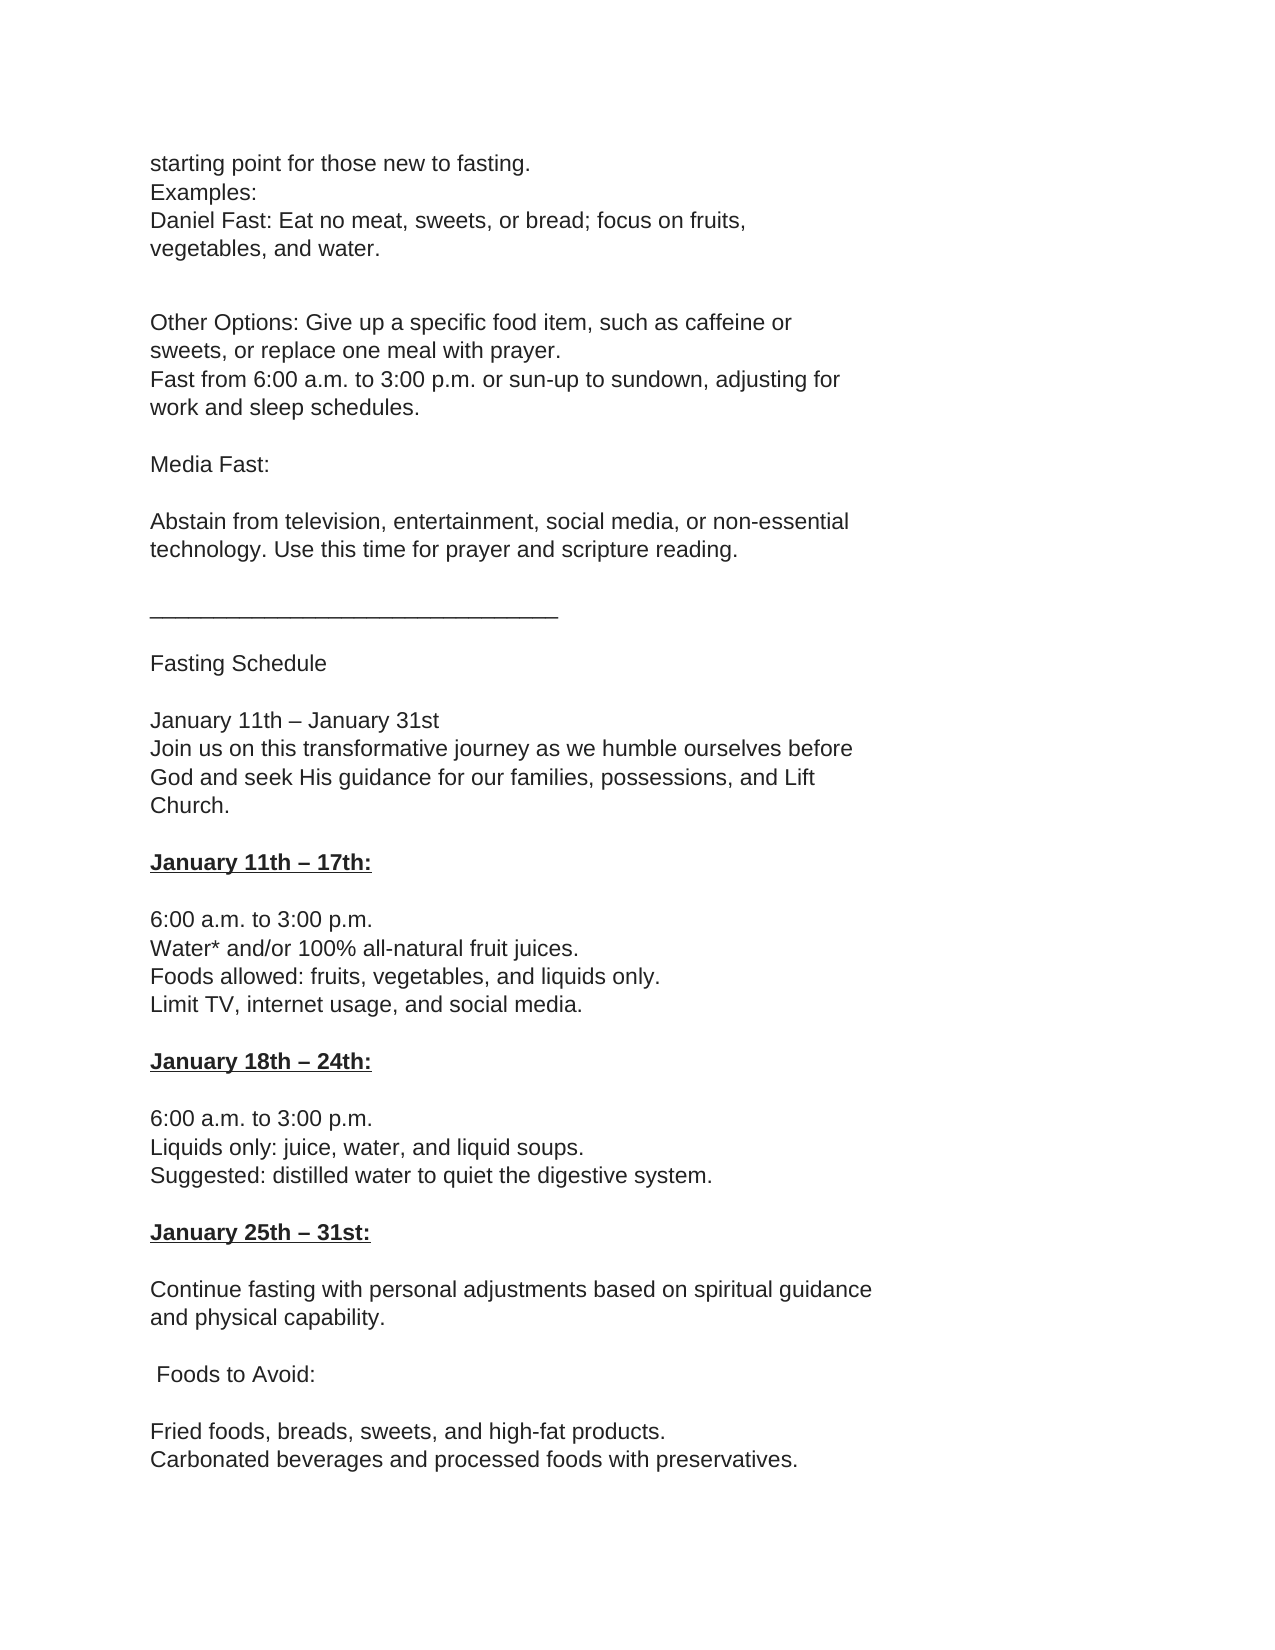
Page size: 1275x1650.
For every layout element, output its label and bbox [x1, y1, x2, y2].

text [150, 280, 1125, 1473]
text [150, 150, 1125, 262]
